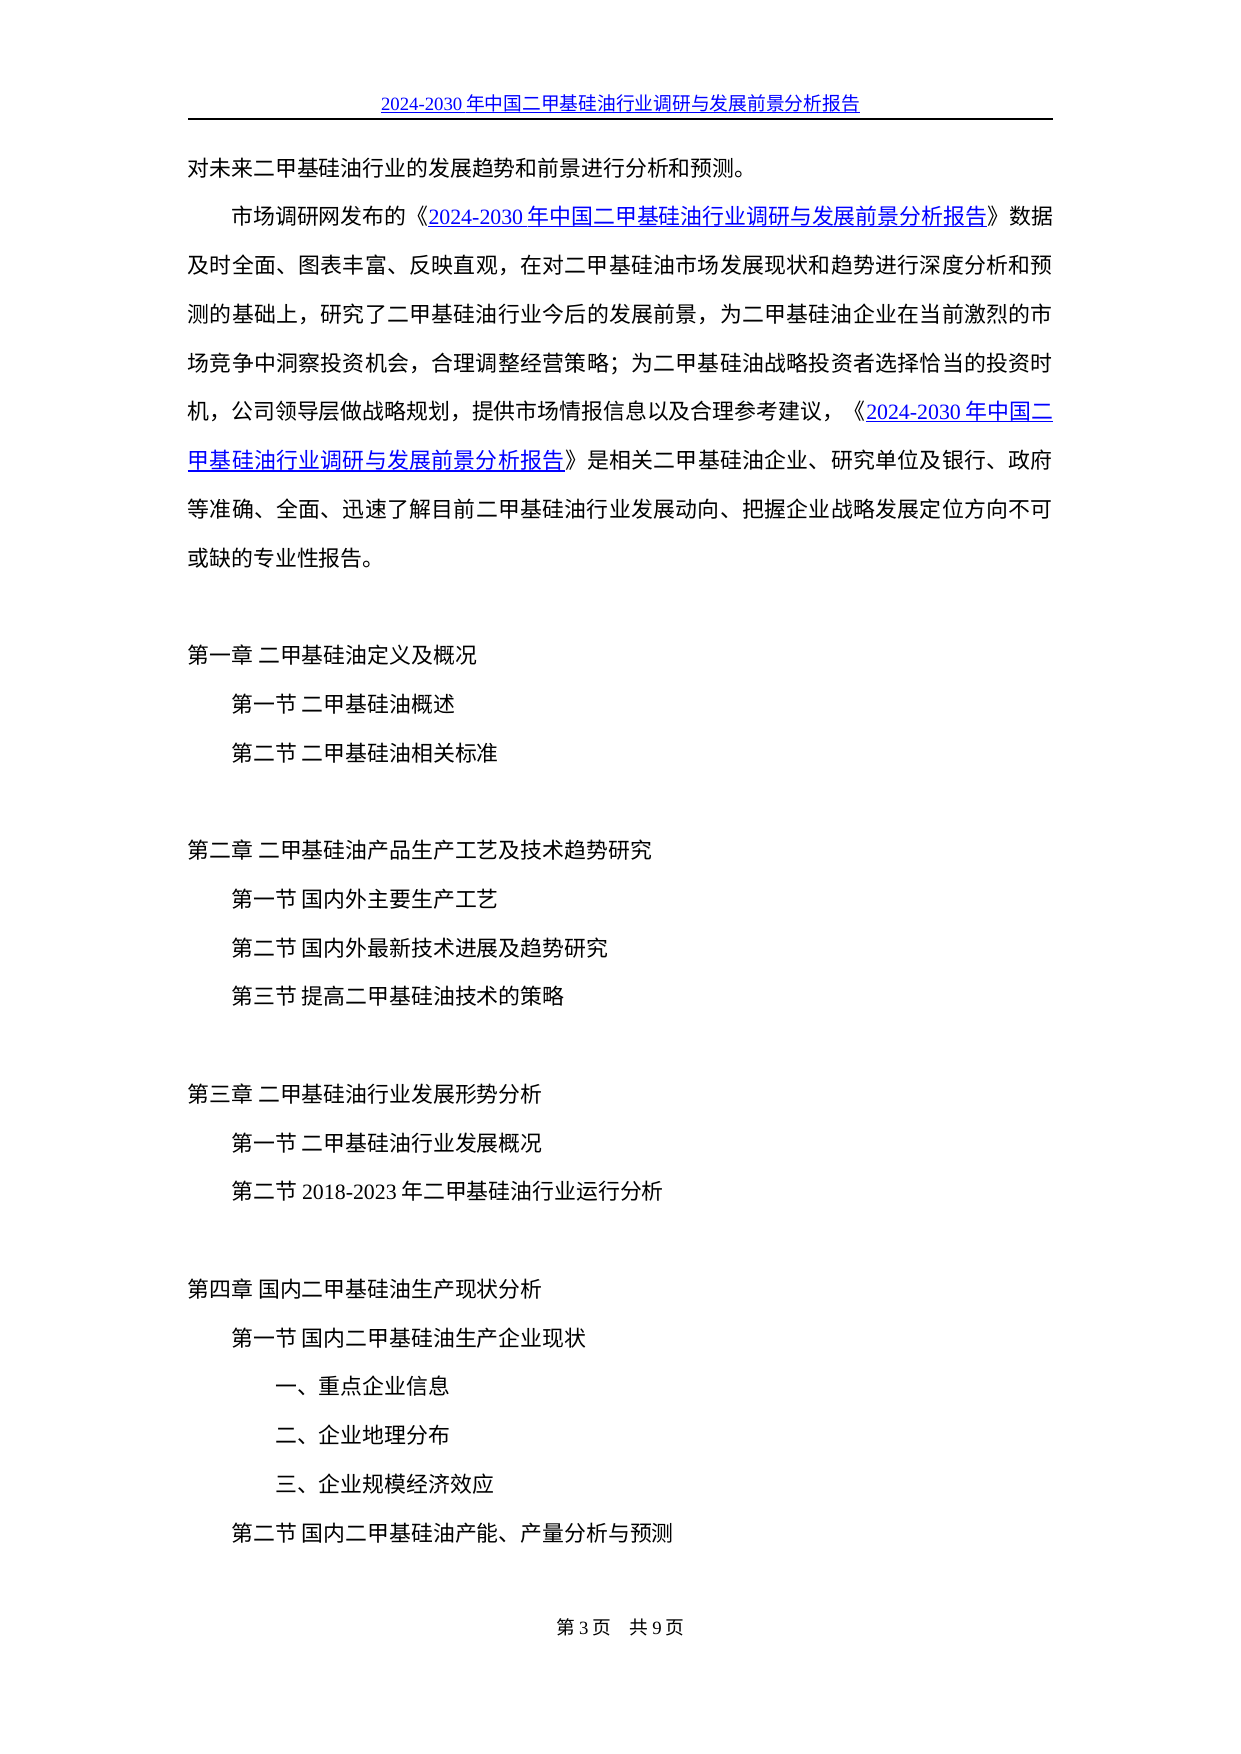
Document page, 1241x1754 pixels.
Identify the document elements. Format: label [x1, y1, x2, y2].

text [187, 150, 1053, 1548]
